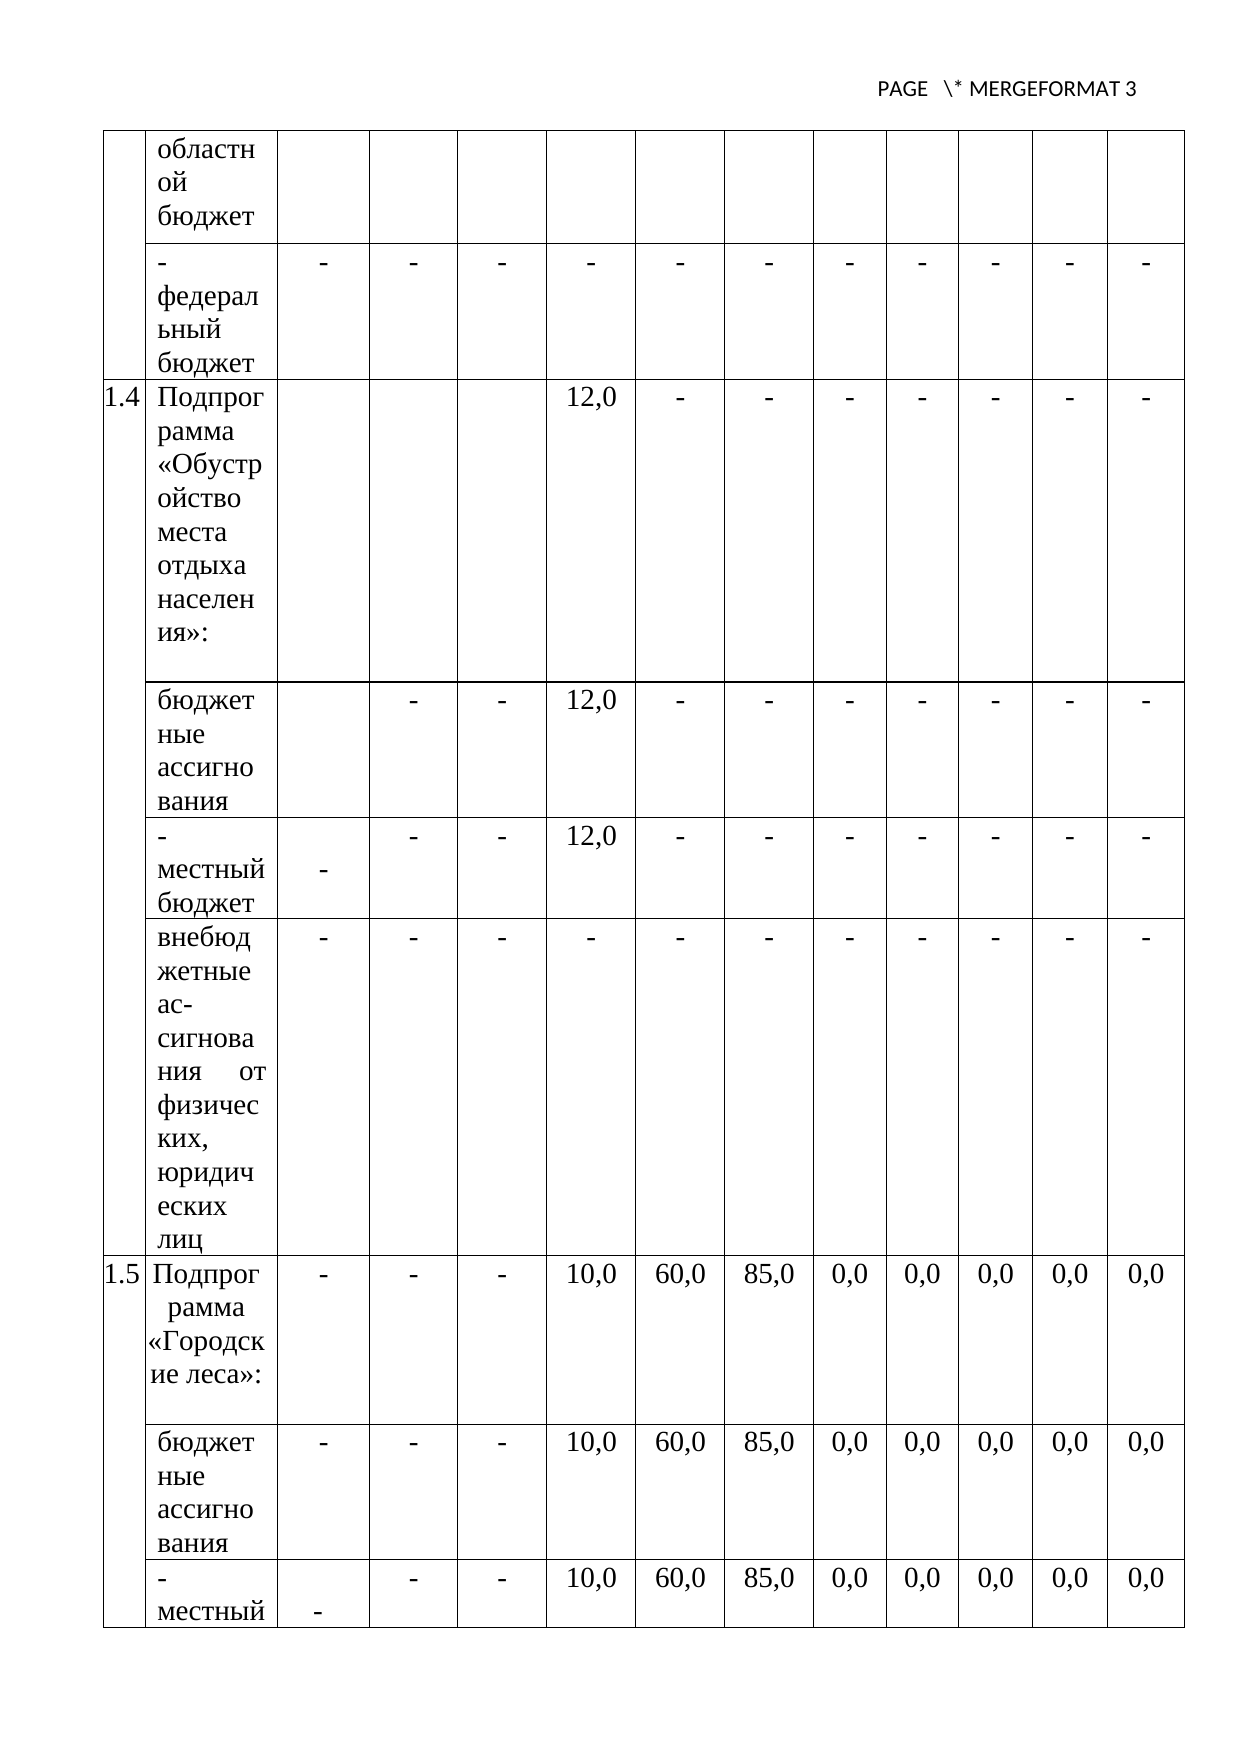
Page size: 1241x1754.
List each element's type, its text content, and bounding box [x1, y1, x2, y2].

table_cell 0,0 [1033, 1425, 1107, 1559]
table_cell - [814, 919, 886, 1255]
table_cell - [370, 818, 457, 918]
table_cell - [370, 683, 457, 817]
table_cell 0,0 [1108, 1425, 1184, 1559]
table_cell - федеральный бюджет [146, 244, 277, 378]
table_cell 12,0 [547, 818, 635, 918]
table_cell - [725, 380, 813, 681]
table_cell - [1108, 919, 1184, 1255]
table_cell 0,0 [887, 1560, 958, 1627]
table_cell 0,0 [814, 1425, 886, 1559]
table_cell 0,0 [887, 1256, 958, 1423]
table_cell - [887, 131, 958, 243]
table_cell 0,0 [814, 1256, 886, 1423]
table_cell - [725, 131, 813, 243]
table_cell - областной бюджет [146, 131, 277, 243]
table_cell - [636, 380, 724, 681]
table_cell 10,0 [547, 1425, 635, 1559]
table_cell - [370, 1560, 457, 1627]
table_cell 0,0 [959, 1256, 1032, 1423]
table_cell 0,0 [814, 1560, 886, 1627]
table_cell 60,0 [636, 1425, 724, 1559]
table_cell - [636, 919, 724, 1255]
table_cell - [725, 818, 813, 918]
table_cell 10,0 [547, 1560, 635, 1627]
table_cell - [959, 131, 1032, 243]
table_cell Подпрограмма «Обустройство места отдыха населения»: [146, 380, 277, 681]
table_cell [370, 380, 457, 681]
table_cell - [725, 683, 813, 817]
table_cell - [887, 244, 958, 378]
table_cell - [1108, 380, 1184, 681]
table_cell 85,0 [725, 1425, 813, 1559]
table_cell - [887, 683, 958, 817]
table_cell - [458, 1256, 546, 1423]
table_cell - [458, 919, 546, 1255]
table_cell - [458, 1560, 546, 1627]
table_cell - [1108, 131, 1184, 243]
table_cell - [1033, 818, 1107, 918]
table_cell - [278, 919, 369, 1255]
table_cell - [887, 919, 958, 1255]
table_cell - [458, 683, 546, 817]
table_cell - [370, 131, 457, 243]
table_cell 0,0 [1108, 1560, 1184, 1627]
table_cell 85,0 [725, 1560, 813, 1627]
table_cell - [959, 818, 1032, 918]
table_cell - [725, 919, 813, 1255]
table_cell - [725, 244, 813, 378]
table_cell 12,0 [547, 683, 635, 817]
table_cell - [1108, 818, 1184, 918]
table_cell - [959, 683, 1032, 817]
table_cell - [278, 1425, 369, 1559]
table_cell - [814, 683, 886, 817]
table_cell 12,0 [547, 380, 635, 681]
table_cell - местный бюджет [146, 818, 277, 918]
table_cell 0,0 [959, 1425, 1032, 1559]
table_cell - [636, 131, 724, 243]
table_cell 1.4 [104, 380, 145, 1255]
table_cell 1.5 [104, 1256, 145, 1627]
table_cell 0,0 [1033, 1560, 1107, 1627]
table_cell - [636, 818, 724, 918]
table_cell - [458, 1425, 546, 1559]
table_cell - [1033, 683, 1107, 817]
table_cell 10,0 [547, 1256, 635, 1423]
table_cell - [959, 244, 1032, 378]
table_cell - [636, 244, 724, 378]
table_cell - [1033, 380, 1107, 681]
table_cell - [1033, 131, 1107, 243]
table_cell 0,0 [1033, 1256, 1107, 1423]
table_cell - [814, 131, 886, 243]
table_cell 0,0 [1108, 1256, 1184, 1423]
table_cell - [887, 380, 958, 681]
table_cell - [814, 380, 886, 681]
table_cell [278, 683, 369, 817]
table_cell 60,0 [636, 1560, 724, 1627]
table_cell внебюджетные ас-сигнования от физических, юридических лиц [146, 919, 277, 1255]
table_cell - [547, 919, 635, 1255]
table_cell - [1033, 919, 1107, 1255]
table_cell - [547, 131, 635, 243]
table_cell - [1108, 683, 1184, 817]
table_cell 60,0 [636, 1256, 724, 1423]
table_cell - [959, 919, 1032, 1255]
table_cell [458, 380, 546, 681]
table_cell - [278, 818, 369, 918]
table_cell - [636, 683, 724, 817]
table_cell - [814, 244, 886, 378]
table_cell - [959, 380, 1032, 681]
table_cell - [278, 131, 369, 243]
table_cell - [278, 1560, 369, 1627]
table_cell - [278, 244, 369, 378]
table_cell 0,0 [887, 1425, 958, 1559]
table_cell 0,0 [959, 1560, 1032, 1627]
table_cell бюджетные ассигнования [146, 1425, 277, 1559]
table_cell - [370, 244, 457, 378]
table_cell - [814, 818, 886, 918]
table_cell - [887, 818, 958, 918]
table_cell 85,0 [725, 1256, 813, 1423]
table_cell - [1108, 244, 1184, 378]
table_cell - [547, 244, 635, 378]
table_cell - [370, 1256, 457, 1423]
table_cell - [370, 919, 457, 1255]
table_cell - [370, 1425, 457, 1559]
table_cell - [1033, 244, 1107, 378]
table_cell - [278, 1256, 369, 1423]
table_cell [278, 380, 369, 681]
table_cell бюджетные ассигнования [146, 683, 277, 817]
table_cell Подпрограмма «Городские леса»: [146, 1256, 277, 1423]
table_cell - [458, 244, 546, 378]
table_cell - местный бюджет [146, 1560, 277, 1627]
table_cell - [458, 131, 546, 243]
table_cell - [458, 818, 546, 918]
